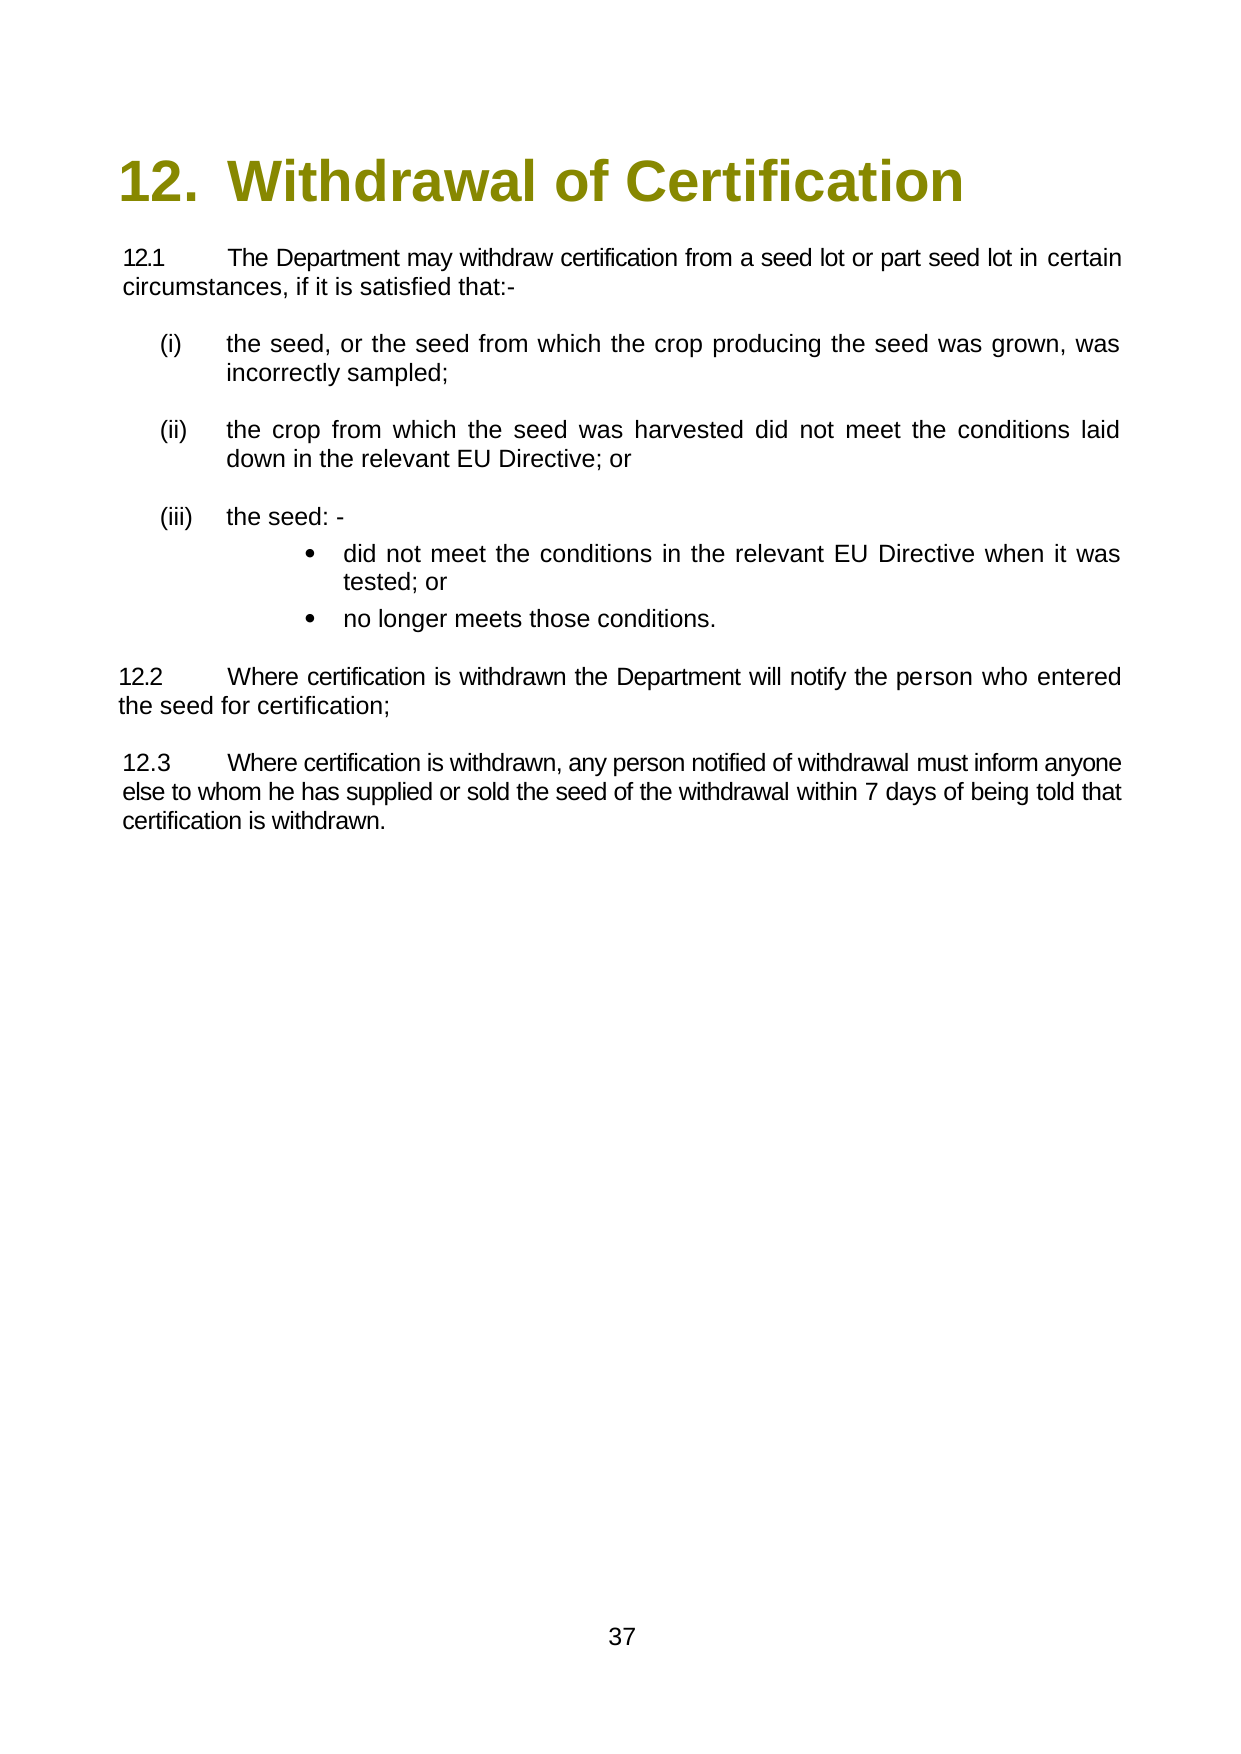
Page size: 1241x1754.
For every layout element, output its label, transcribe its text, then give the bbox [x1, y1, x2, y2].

list no longer meets those conditions. [306, 604, 1122, 633]
text 12.1 The Department may withdraw certification from a seed lot or part seed lot in certain circumstances, if it is satisfied that:- [122, 243, 1122, 300]
list the seed, or the seed from which the crop producing the seed was grown, was incorrectly sampled; [159, 329, 1122, 386]
text 12.3 Where certification is withdrawn, any person notified of withdrawal must inform anyone else to whom he has supplied or sold the seed of the withdrawal within 7 days of being told that certification is withdrawn. [122, 748, 1122, 834]
list did not meet the conditions in the relevant EU Directive when it was tested; or [306, 538, 1122, 596]
list the crop from which the seed was harvested did not meet the conditions laid down in the relevant EU Directive; or [159, 415, 1122, 473]
text 12. Withdrawal of Certification [118, 147, 1122, 214]
list the seed: - [159, 501, 1122, 530]
text 12.2 Where certification is withdrawn the Department will notify the person who entered the seed for certification; [118, 662, 1122, 719]
